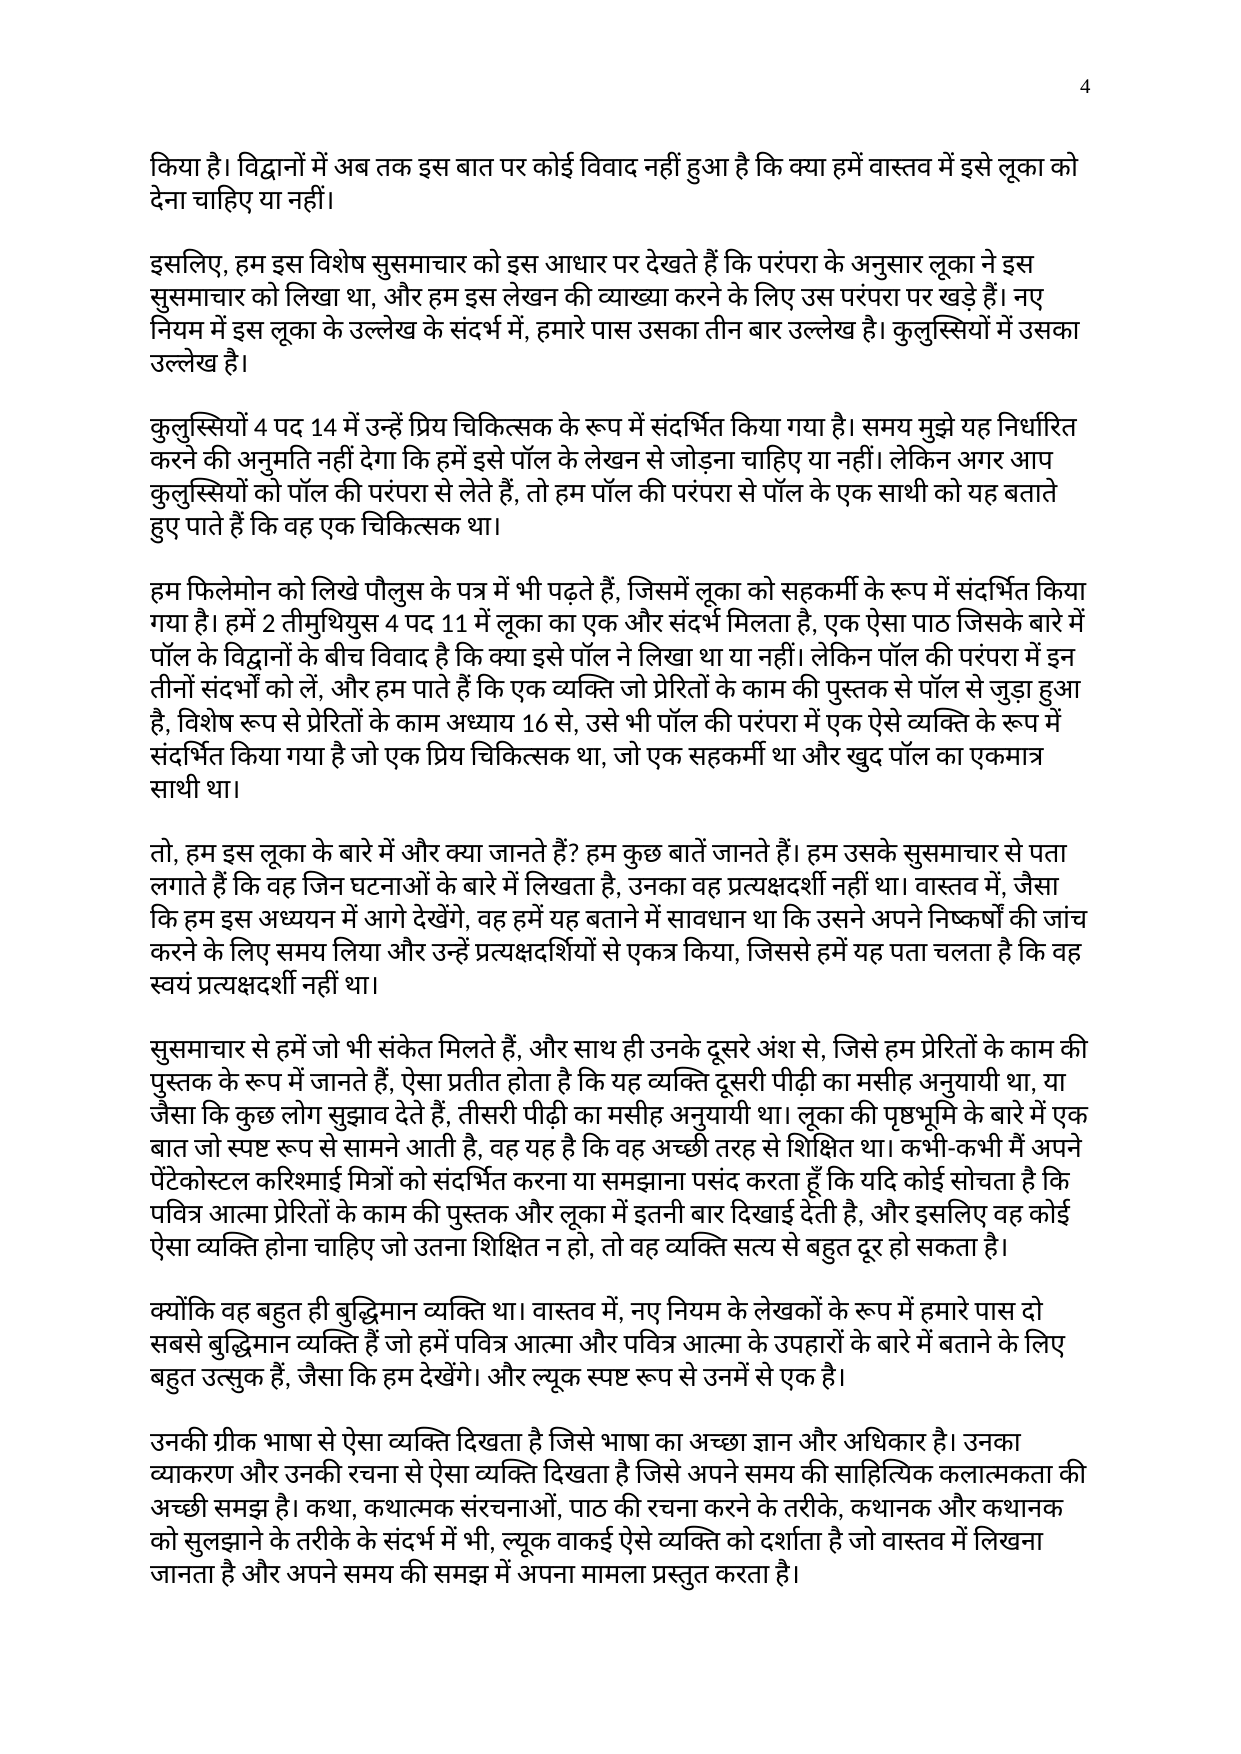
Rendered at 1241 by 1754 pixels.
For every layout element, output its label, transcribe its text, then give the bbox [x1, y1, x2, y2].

text तो, हम इस लूका के बारे में और क्या जानते हैं? हम कुछ बातें जानते हैं। हम उसके सुसमाचार से पता लगाते हैं कि वह जिन घटनाओं के बारे में लिखता है, उनका वह प्रत्यक्षदर्शी नहीं था। वास्तव में, जैसा कि हम इस अध्ययन में आगे देखेंगे, वह हमें यह बताने में सावधान था कि उसने अपने निष्कर्षों की जांच करने के लिए समय लिया और उन्हें प्रत्यक्षदर्शियों से एकत्र किया, जिससे हमें यह पता चलता है कि वह स्वयं प्रत्यक्षदर्शी नहीं था। [150, 836, 1090, 1001]
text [150, 150, 1090, 216]
text सुसमाचार से हमें जो भी संकेत मिलते हैं, और साथ ही उनके दूसरे अंश से, जिसे हम प्रेरितों के काम की पुस्तक के रूप में जानते हैं, ऐसा प्रतीत होता है कि यह व्यक्ति दूसरी पीढ़ी का मसीह अनुयायी था, या जैसा कि कुछ लोग सुझाव देते हैं, तीसरी पीढ़ी का मसीह अनुयायी था। लूका की पृष्ठभूमि के बारे में एक बात जो स्पष्ट रूप से सामने आती है, वह यह है कि वह अच्छी तरह से शिक्षित था। कभी-कभी मैं अपने पेंटेकोस्टल करिश्माई मित्रों को संदर्भित करना या समझाना पसंद करता हूँ कि यदि कोई सोचता है कि पवित्र आत्मा प्रेरितों के काम की पुस्तक और लूका में इतनी बार दिखाई देती है, और इसलिए वह कोई ऐसा व्यक्ति होना चाहिए जो उतना शिक्षित न हो, तो वह व्यक्ति सत्य से बहुत दूर हो सकता है। [150, 1032, 1090, 1263]
text कुलुस्सियों 4 पद 14 में उन्हें प्रिय चिकित्सक के रूप में संदर्भित किया गया है। समय मुझे यह निर्धारित करने की अनुमति नहीं देगा कि हमें इसे पॉल के लेखन से जोड़ना चाहिए या नहीं। लेकिन अगर आप कुलुस्सियों को पॉल की परंपरा से लेते हैं, तो हम पॉल की परंपरा से पॉल के एक साथी को यह बताते हुए पाते हैं कि वह एक चिकित्सक था। [150, 410, 1090, 542]
text उनकी ग्रीक भाषा से ऐसा व्यक्ति दिखता है जिसे भाषा का अच्छा ज्ञान और अधिकार है। उनका व्याकरण और उनकी रचना से ऐसा व्यक्ति दिखता है जिसे अपने समय की साहित्यिक कलात्मकता की अच्छी समझ है। कथा, कथात्मक संरचनाओं, पाठ की रचना करने के तरीके, कथानक और कथानक को सुलझाने के तरीके के संदर्भ में भी, ल्यूक वाकई ऐसे व्यक्ति को दर्शाता है जो वास्तव में लिखना जानता है और अपने समय की समझ में अपना मामला प्रस्तुत करता है। [150, 1425, 1090, 1590]
text इसलिए, हम इस विशेष सुसमाचार को इस आधार पर देखते हैं कि परंपरा के अनुसार लूका ने इस सुसमाचार को लिखा था, और हम इस लेखन की व्याख्या करने के लिए उस परंपरा पर खड़े हैं। नए नियम में इस लूका के उल्लेख के संदर्भ में, हमारे पास उसका तीन बार उल्लेख है। कुलुस्सियों में उसका उल्लेख है। [150, 247, 1090, 379]
text हम फिलेमोन को लिखे पौलुस के पत्र में भी पढ़ते हैं, जिसमें लूका को सहकर्मी के रूप में संदर्भित किया गया है। हमें 2 तीमुथियुस 4 पद 11 में लूका का एक और संदर्भ मिलता है, एक ऐसा पाठ जिसके बारे में पॉल के विद्वानों के बीच विवाद है कि क्या इसे पॉल ने लिखा था या नहीं। लेकिन पॉल की परंपरा में इन तीनों संदर्भों को लें, और हम पाते हैं कि एक व्यक्ति जो प्रेरितों के काम की पुस्तक से पॉल से जुड़ा हुआ है, विशेष रूप से प्रेरितों के काम अध्याय 16 से, उसे भी पॉल की परंपरा में एक ऐसे व्यक्ति के रूप में संदर्भित किया गया है जो एक प्रिय चिकित्सक था, जो एक सहकर्मी था और खुद पॉल का एकमात्र साथी था। [150, 574, 1090, 805]
text क्योंकि वह बहुत ही बुद्धिमान व्यक्ति था। वास्तव में, नए नियम के लेखकों के रूप में हमारे पास दो सबसे बुद्धिमान व्यक्ति हैं जो हमें पवित्र आत्मा और पवित्र आत्मा के उपहारों के बारे में बताने के लिए बहुत उत्सुक हैं, जैसा कि हम देखेंगे। और ल्यूक स्पष्ट रूप से उनमें से एक है। [150, 1294, 1090, 1393]
